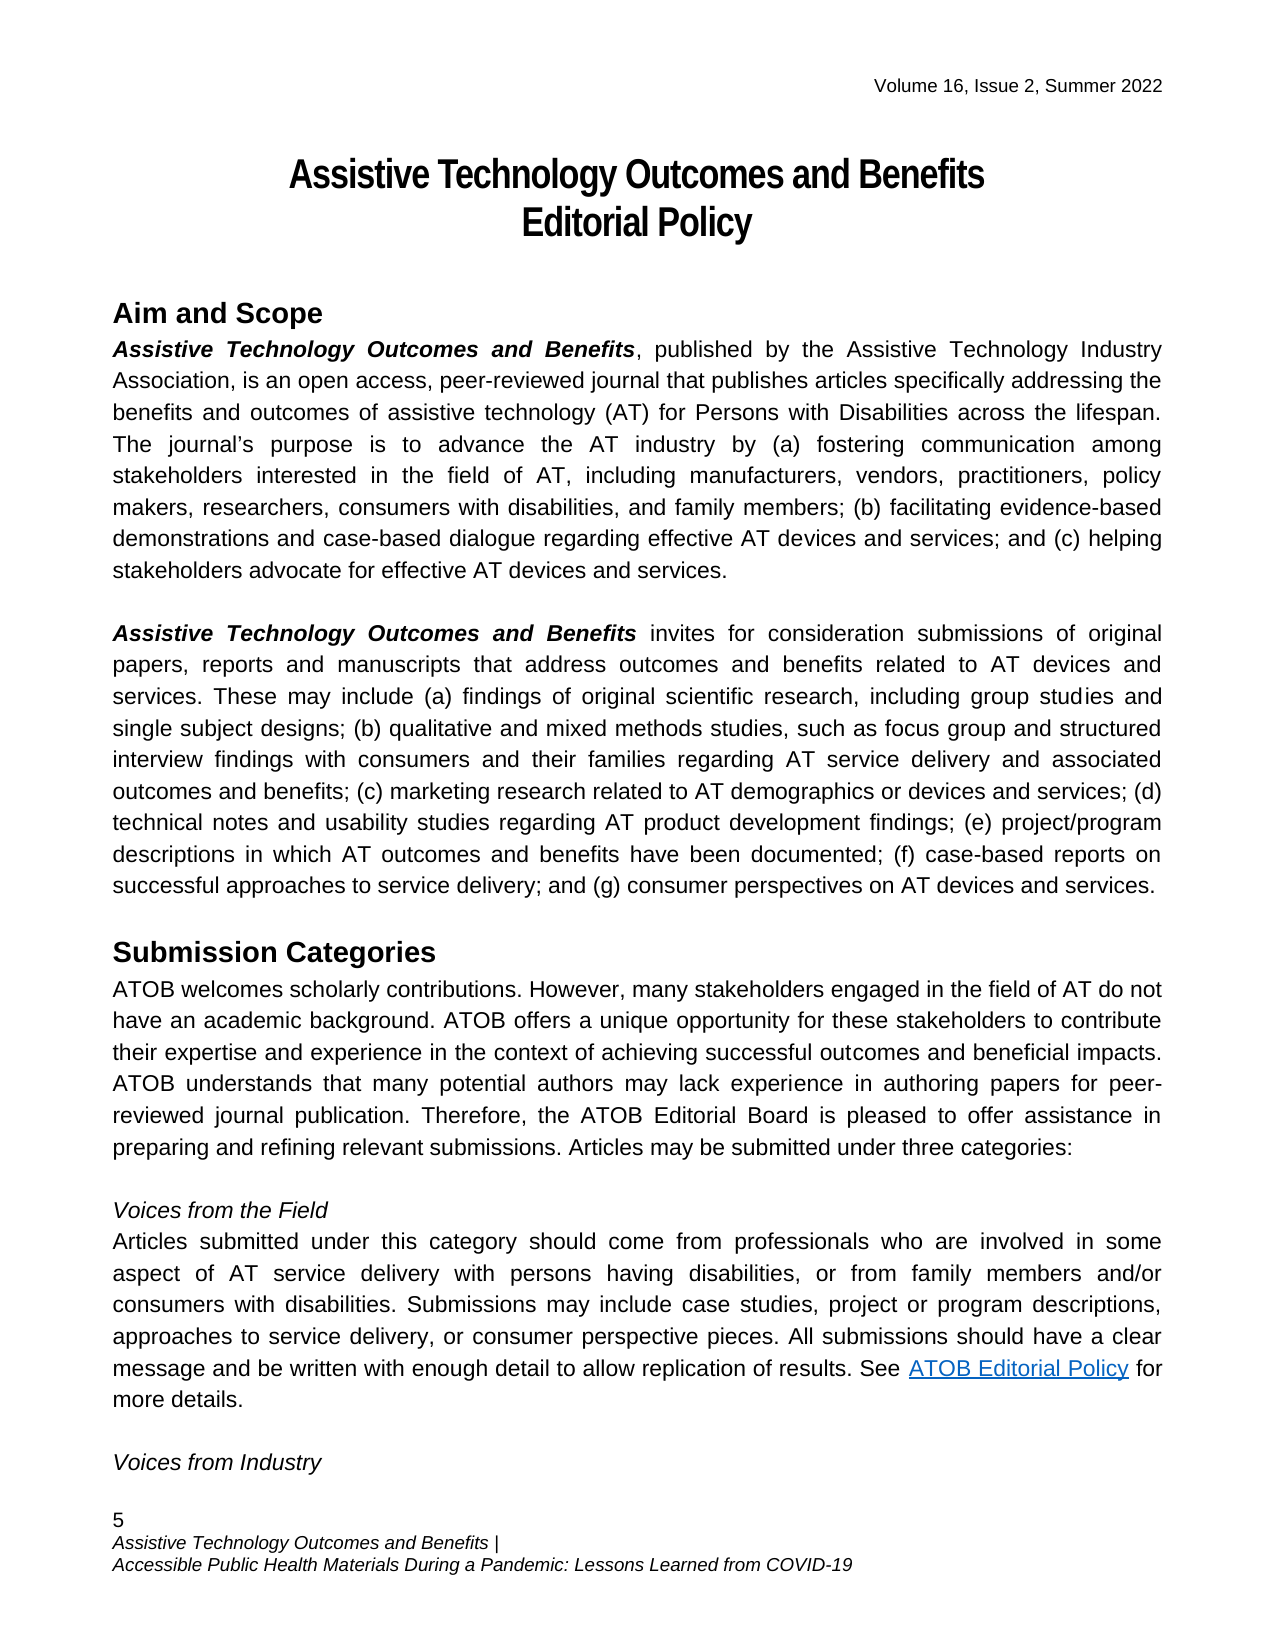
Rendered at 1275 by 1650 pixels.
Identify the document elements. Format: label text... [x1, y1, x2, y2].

text Assistive Technology Outcomes and Benefits, published by the Assistive Technology Industry Association, is an open access, peer-reviewed journal that publishes articles specifically addressing the benefits and outcomes of assistive technology (AT) for Persons with Disabilities across the lifespan. The journal’s purpose is to advance the AT industry by (a) fostering communication among stakeholders interested in the field of AT, including manufacturers, vendors, practitioners, policy makers, researchers, consumers with disabilities, and family members; (b) facilitating evidence-based demonstrations and case-based dialogue regarding effective AT devices and services; and (c) helping stakeholders advocate for effective AT devices and services. [112, 336, 1162, 583]
title Assistive Technology Outcomes and Benefits [112, 150, 1162, 198]
text Articles submitted under this category should come from professionals who are involved in some aspect of AT service delivery with persons having disabilities, or from family members and/or consumers with disabilities. Submissions may include case studies, project or program descriptions, approaches to service delivery, or consumer perspective pieces. All submissions should have a clear message and be written with enough detail to allow replication of results. See ATOB Editorial Policy for more details. [112, 1228, 1162, 1412]
text Voices from Industry [112, 1449, 1162, 1476]
text Assistive Technology Outcomes and Benefits invites for consideration submissions of original papers, reports and manuscripts that address outcomes and benefits related to AT devices and services. These may include (a) findings of original scientific research, including group studies and single subject designs; (b) qualitative and mixed methods studies, such as focus group and structured interview findings with consumers and their families regarding AT service delivery and associated outcomes and benefits; (c) marketing research related to AT demographics or devices and services; (d) technical notes and usability studies regarding AT product development findings; (e) project/program descriptions in which AT outcomes and benefits have been documented; (f) case-based reports on successful approaches to service delivery; and (g) consumer perspectives on AT devices and services. [112, 620, 1162, 899]
text Aim and Scope [112, 296, 1162, 329]
text Submission Categories [112, 936, 1162, 969]
text ATOB welcomes scholarly contributions. However, many stakeholders engaged in the field of AT do not have an academic background. ATOB offers a unique opportunity for these stakeholders to contribute their expertise and experience in the context of achieving successful outcomes and beneficial impacts. ATOB understands that many potential authors may lack experience in authoring papers for peer-reviewed journal publication. Therefore, the ATOB Editorial Board is pleased to offer assistance in preparing and refining relevant submissions. Articles may be submitted under three categories: [112, 976, 1162, 1160]
text Voices from the Field [112, 1197, 1162, 1223]
title Editorial Policy [112, 198, 1162, 246]
